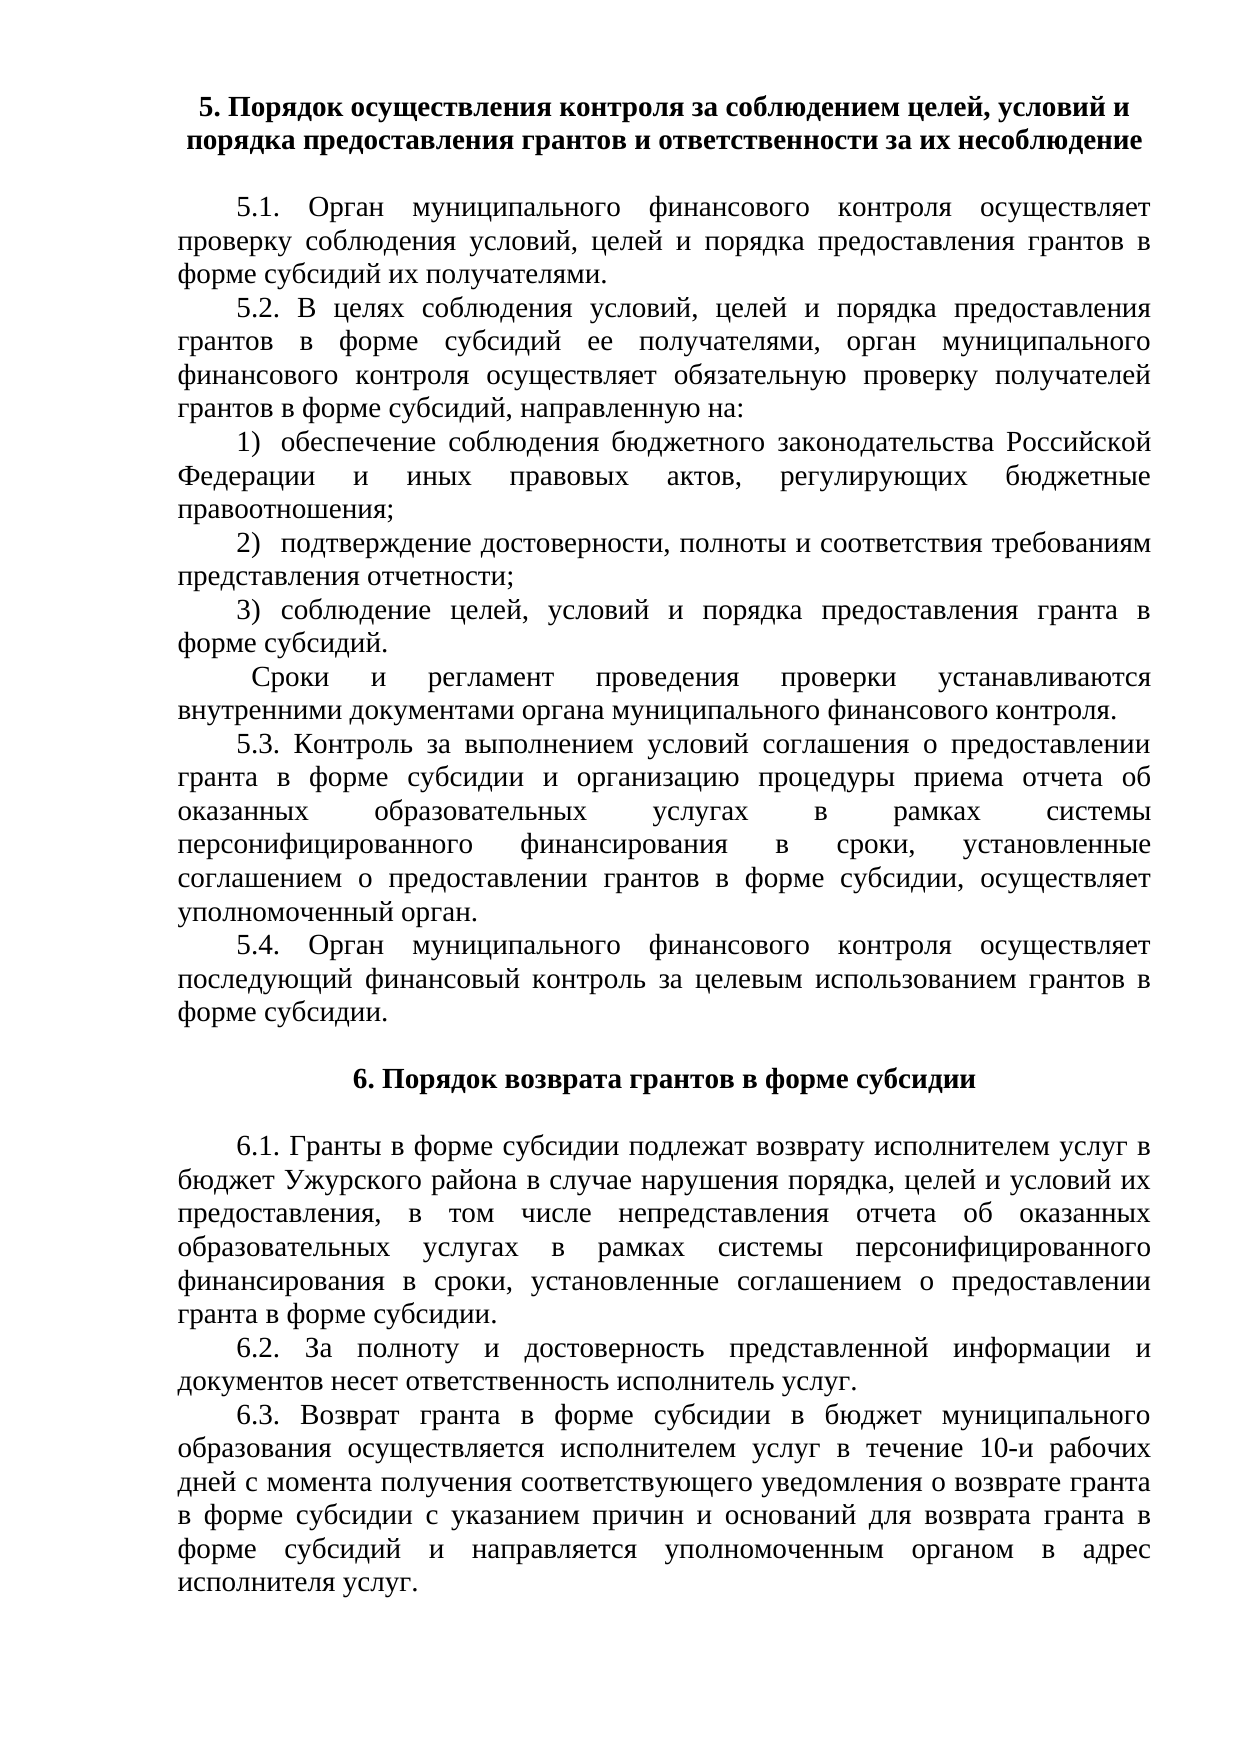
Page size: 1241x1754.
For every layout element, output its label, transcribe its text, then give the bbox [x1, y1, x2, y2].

list соблюдение целей, условий и порядка предоставления гранта в форме субсидий. [177, 592, 1152, 659]
text 5.3. Контроль за выполнением условий соглашения о предоставлении гранта в форме субсидии и организацию процедуры приема отчета об оказанных образовательных услугах в рамках системы персонифицированного финансирования в сроки, установленные соглашением о предоставлении грантов в форме субсидии, осуществляет уполномоченный орган. [177, 726, 1152, 927]
text 6. Порядок возврата грантов в форме субсидии [177, 1061, 1152, 1095]
text 6.3. Возврат гранта в форме субсидии в бюджет муниципального образования осуществляется исполнителем услуг в течение 10-и рабочих дней с момента получения соответствующего уведомления о возврате гранта в форме субсидии с указанием причин и оснований для возврата гранта в форме субсидий и направляется уполномоченным органом в адрес исполнителя услуг. [177, 1397, 1152, 1598]
list обеспечение соблюдения бюджетного законодательства Российской Федерации и иных правовых актов, регулирующих бюджетные правоотношения; [177, 424, 1152, 525]
text 5.4. Орган муниципального финансового контроля осуществляет последующий финансовый контроль за целевым использованием грантов в форме субсидии. [177, 927, 1152, 1028]
text 6.2. За полноту и достоверность представленной информации и документов несет ответственность исполнитель услуг. [177, 1330, 1152, 1397]
text 6.1. Гранты в форме субсидии подлежат возврату исполнителем услуг в бюджет Ужурского района в случае нарушения порядка, целей и условий их предоставления, в том числе непредставления отчета об оказанных образовательных услугах в рамках системы персонифицированного финансирования в сроки, установленные соглашением о предоставлении гранта в форме субсидии. [177, 1128, 1152, 1330]
text 5. Порядок осуществления контроля за соблюдением целей, условий и порядка предоставления грантов и ответственности за их несоблюдение [177, 89, 1152, 156]
text Сроки и регламент проведения проверки устанавливаются внутренними документами органа муниципального финансового контроля. [177, 659, 1152, 726]
text 5.1. Орган муниципального финансового контроля осуществляет проверку соблюдения условий, целей и порядка предоставления грантов в форме субсидий их получателями. [177, 189, 1152, 290]
text 5.2. В целях соблюдения условий, целей и порядка предоставления грантов в форме субсидий ее получателями, орган муниципального финансового контроля осуществляет обязательную проверку получателей грантов в форме субсидий, направленную на: [177, 290, 1152, 424]
list подтверждение достоверности, полноты и соответствия требованиям представления отчетности; [177, 525, 1152, 592]
